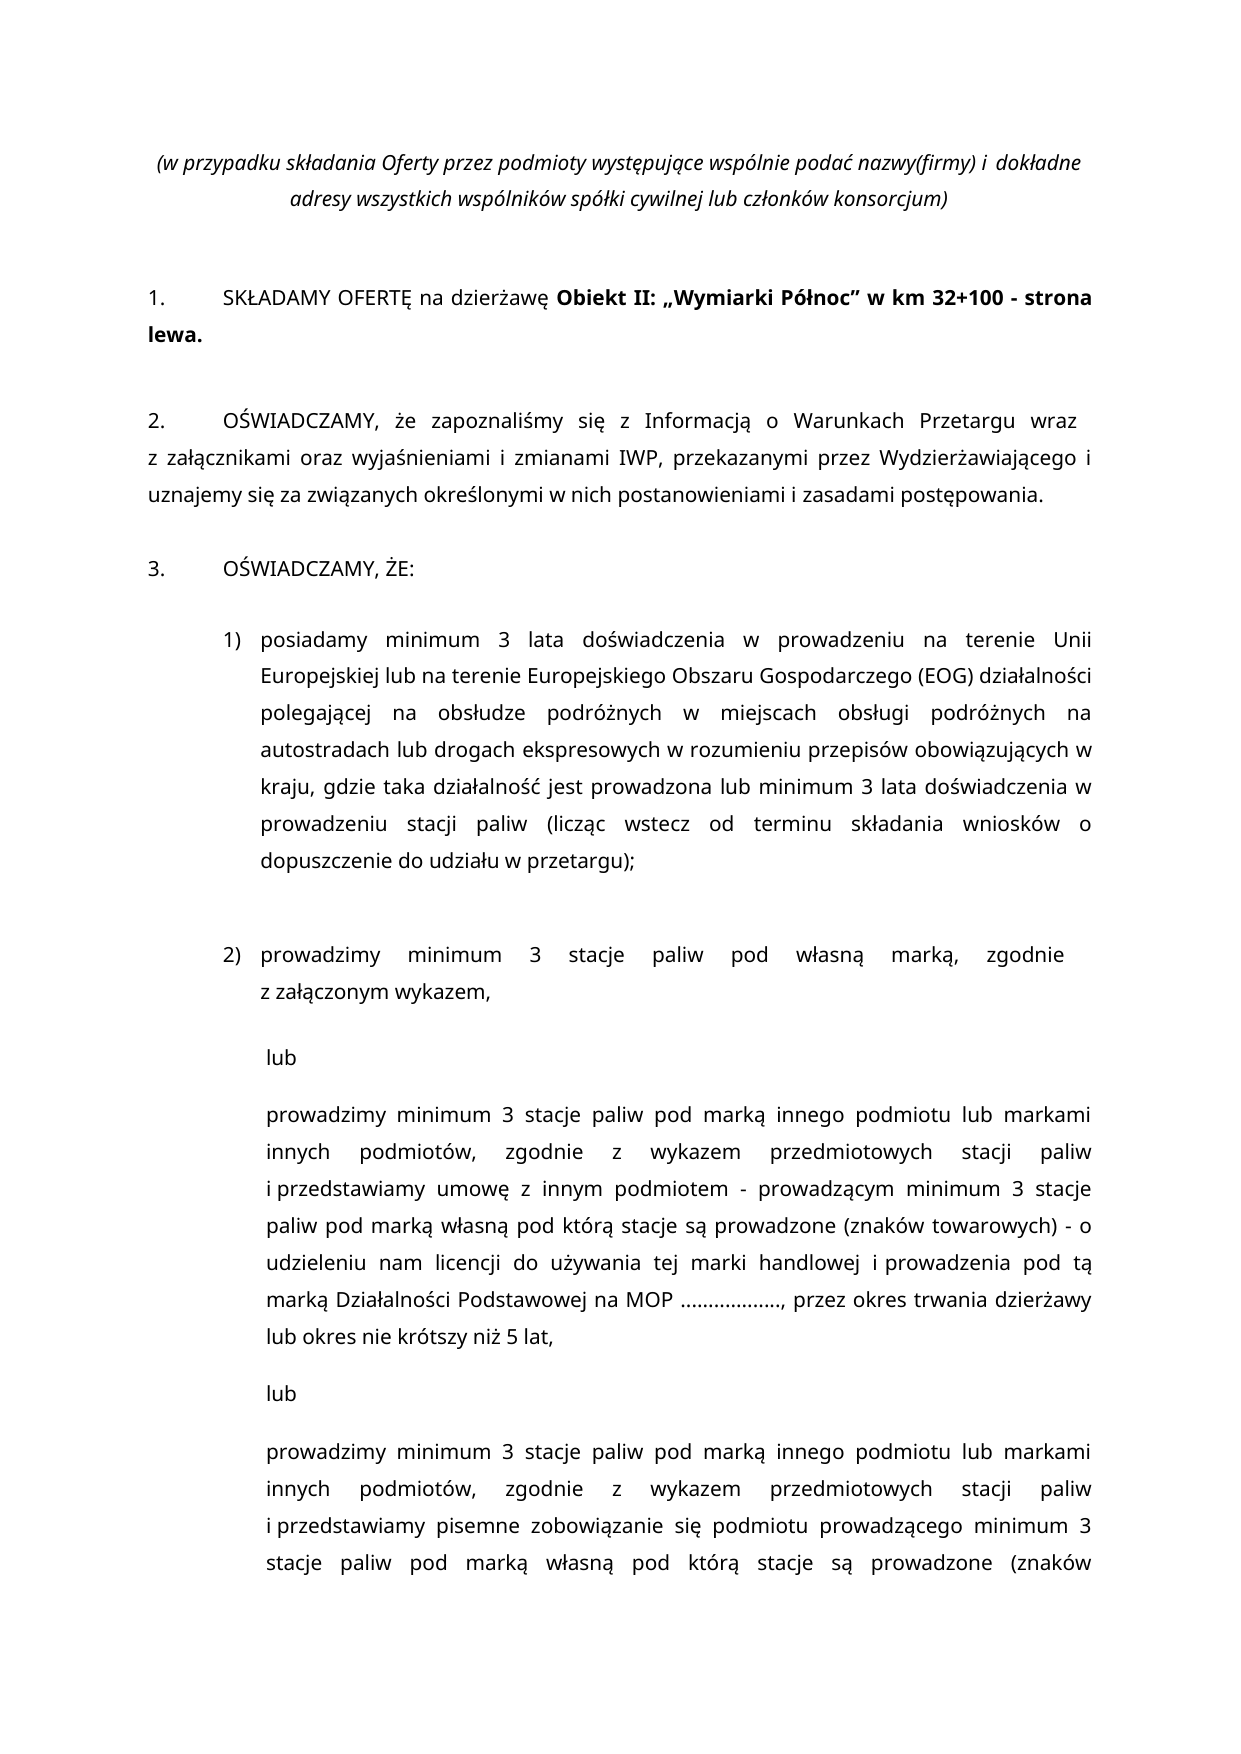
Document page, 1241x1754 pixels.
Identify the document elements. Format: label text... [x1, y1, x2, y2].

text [266, 1437, 1093, 1576]
list prowadzimy minimum 3 stacje paliw pod własną marką, zgodnie z załączonym wykazem, [223, 941, 1093, 1006]
text (w przypadku składania Oferty przez podmioty występujące wspólnie podać nazwy(firmy) i dokładne adresy wszystkich wspólników spółki cywilnej lub członków konsorcjum) [148, 148, 1093, 213]
text lub [266, 1043, 1093, 1071]
list OŚWIADCZAMY, że zapoznaliśmy się z Informacją o Warunkach Przetargu wraz z załącznikami oraz wyjaśnieniami i zmianami IWP, przekazanymi przez Wydzierżawiającego i uznajemy się za związanych określonymi w nich postanowieniami i zasadami postępowania. [148, 406, 1093, 508]
list OŚWIADCZAMY, ŻE: [148, 554, 1093, 582]
text lub [266, 1379, 1093, 1408]
text prowadzimy minimum 3 stacje paliw pod marką innego podmiotu lub markami innych podmiotów, zgodnie z wykazem przedmiotowych stacji paliw i przedstawiamy umowę z innym podmiotem - prowadzącym minimum 3 stacje paliw pod marką własną pod którą stacje są prowadzone (znaków towarowych) - o udzieleniu nam licencji do używania tej marki handlowej i prowadzenia pod tą marką Działalności Podstawowej na MOP .................., przez okres trwania dzierżawy lub okres nie krótszy niż 5 lat, [266, 1101, 1093, 1350]
list SKŁADAMY OFERTĘ na dzierżawę Obiekt II: „Wymiarki Północ” w km 32+100 - strona lewa. [148, 283, 1093, 348]
list posiadamy minimum 3 lata doświadczenia w prowadzeniu na terenie Unii Europejskiej lub na terenie Europejskiego Obszaru Gospodarczego (EOG) działalności polegającej na obsłudze podróżnych w miejscach obsługi podróżnych na autostradach lub drogach ekspresowych w rozumieniu przepisów obowiązujących w kraju, gdzie taka działalność jest prowadzona lub minimum 3 lata doświadczenia w prowadzeniu stacji paliw (licząc wstecz od terminu składania wniosków o dopuszczenie do udziału w przetargu); [223, 625, 1093, 874]
